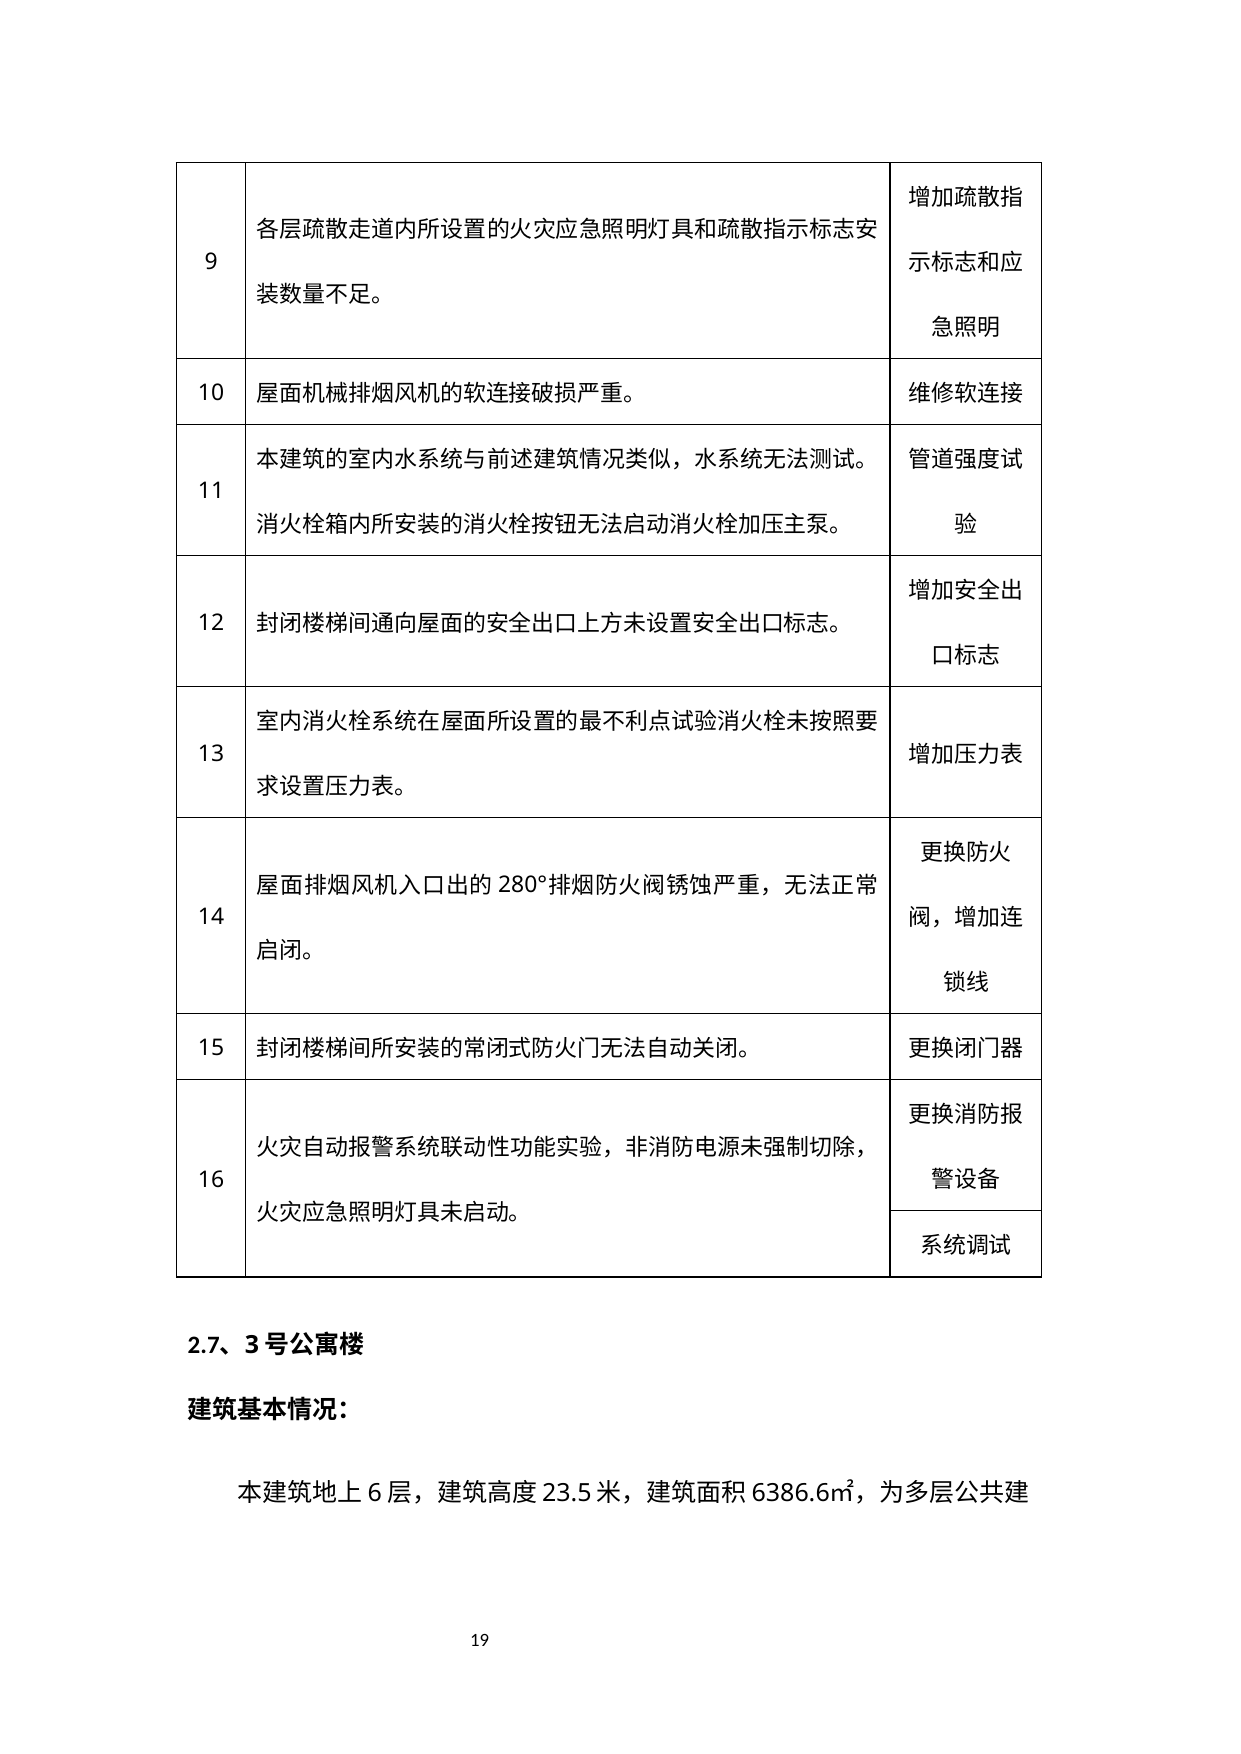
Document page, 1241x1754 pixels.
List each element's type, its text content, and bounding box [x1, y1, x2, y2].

table_cell 13 [177, 687, 245, 817]
table_cell 12 [177, 556, 245, 686]
table_cell 10 [177, 359, 245, 424]
table_cell 更换闭门器 [891, 1014, 1041, 1079]
table_cell 增加疏散指示标志和应急照明 [891, 163, 1041, 358]
table_cell 11 [177, 425, 245, 555]
table_cell 15 [177, 1014, 245, 1079]
text 建筑基本情况： [187, 1375, 1053, 1440]
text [187, 1458, 1053, 1523]
table_cell 16 [177, 1080, 245, 1276]
table_cell 14 [177, 818, 245, 1013]
table_cell 各层疏散走道内所设置的火灾应急照明灯具和疏散指示标志安装数量不足。 [246, 163, 889, 358]
table_cell 更换消防报警设备 [891, 1080, 1041, 1210]
table_cell 增加压力表 [891, 687, 1041, 817]
table_cell 封闭楼梯间所安装的常闭式防火门无法自动关闭。 [246, 1014, 889, 1079]
table_cell 封闭楼梯间通向屋面的安全出口上方未设置安全出口标志。 [246, 556, 889, 686]
table_cell 火灾自动报警系统联动性功能实验，非消防电源未强制切除，火灾应急照明灯具未启动。 [246, 1080, 889, 1276]
table_cell 室内消火栓系统在屋面所设置的最不利点试验消火栓未按照要求设置压力表。 [246, 687, 889, 817]
table_cell 维修软连接 [891, 359, 1041, 424]
text 2.7、3号公寓楼 [187, 1310, 1053, 1375]
table_cell 本建筑的室内水系统与前述建筑情况类似，水系统无法测试。消火栓箱内所安装的消火栓按钮无法启动消火栓加压主泵。 [246, 425, 889, 555]
table_cell 增加安全出口标志 [891, 556, 1041, 686]
table_cell 系统调试 [891, 1211, 1041, 1276]
table_cell 管道强度试验 [891, 425, 1041, 555]
table_cell 更换防火阀，增加连锁线 [891, 818, 1041, 1013]
table_cell 屋面排烟风机入口出的280°排烟防火阀锈蚀严重，无法正常启闭。 [246, 818, 889, 1013]
table_cell 9 [177, 163, 245, 358]
table_cell 屋面机械排烟风机的软连接破损严重。 [246, 359, 889, 424]
